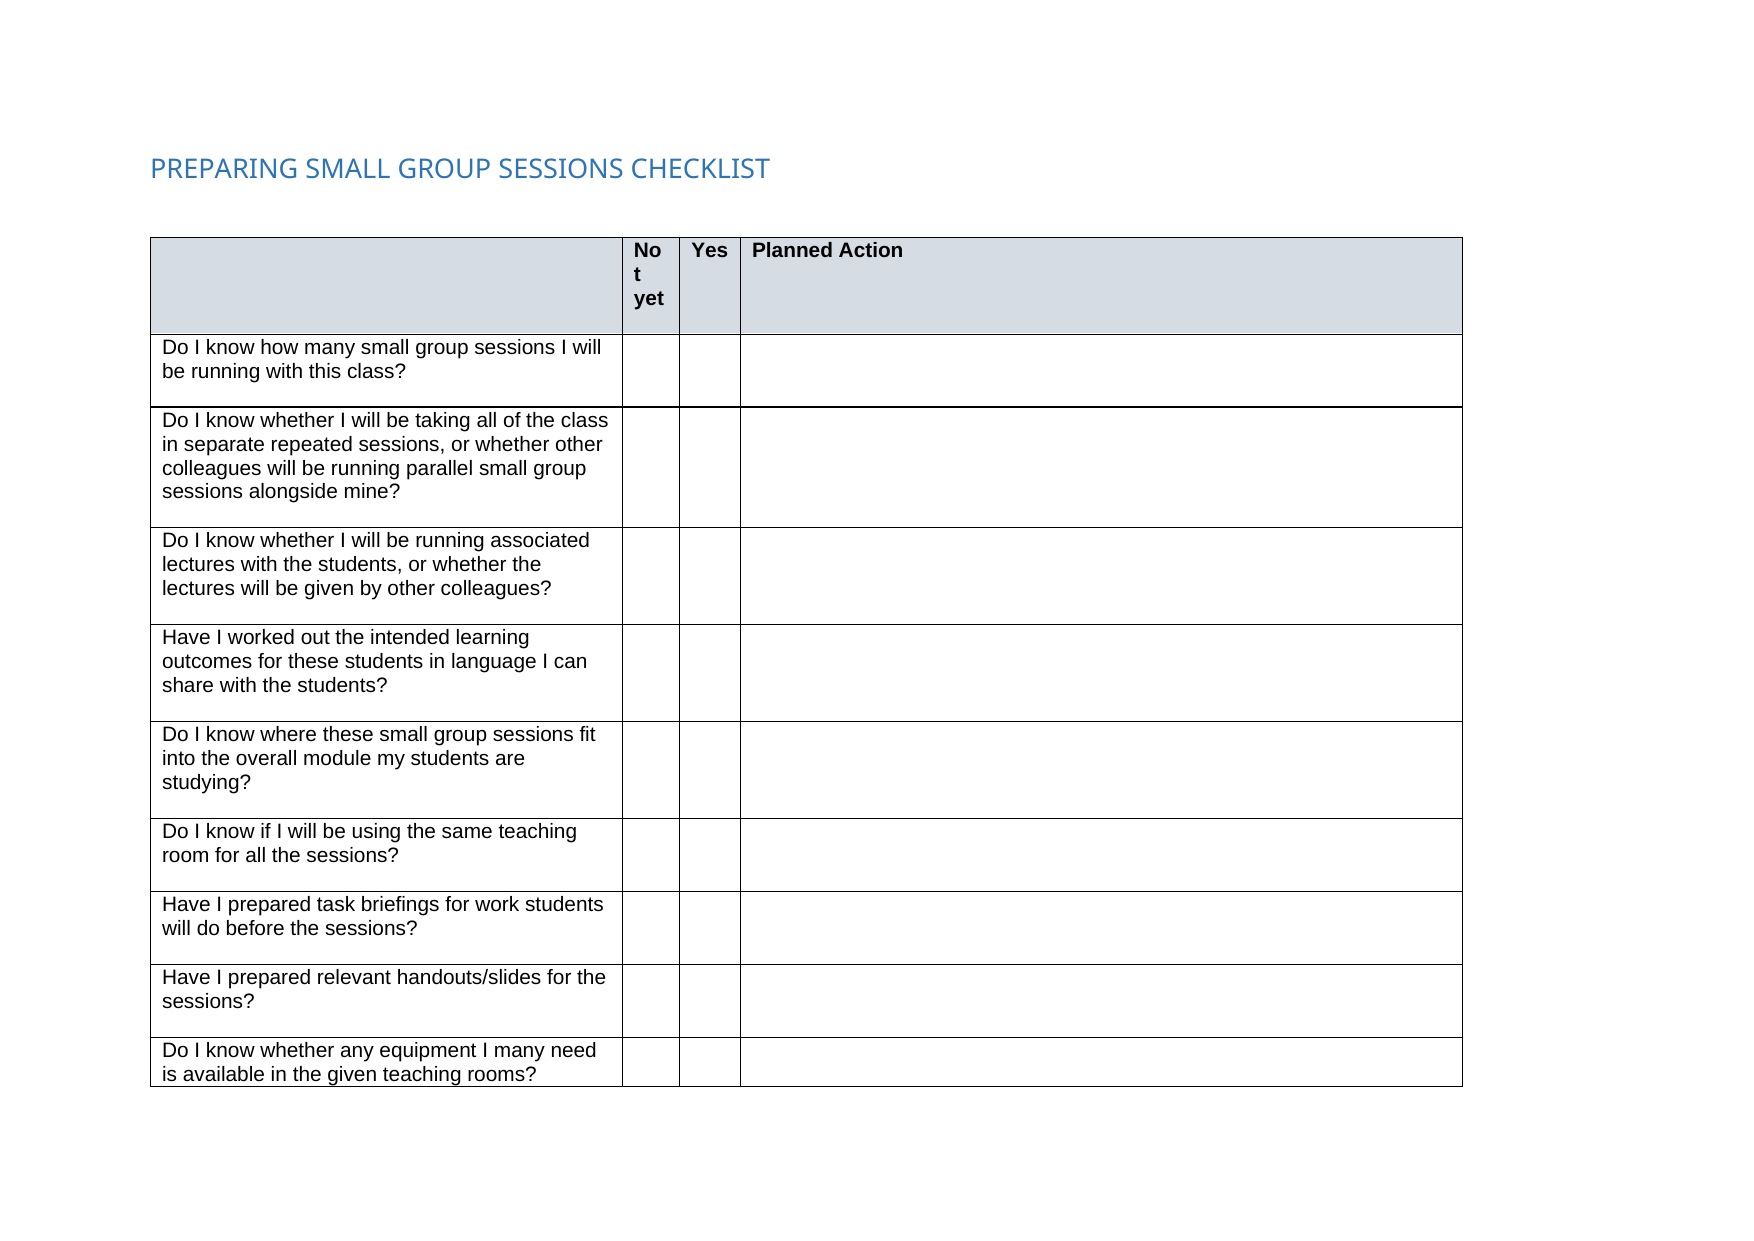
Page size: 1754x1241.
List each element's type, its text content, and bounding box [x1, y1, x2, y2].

table_cell [741, 335, 1462, 406]
table_cell [623, 408, 679, 527]
table_cell [741, 625, 1462, 721]
table_header Yes [680, 238, 740, 333]
table_cell Do I know whether I will be running associated lectures with the students, or whether the lectures will be given by other colleagues? [151, 528, 622, 624]
table_cell Have I worked out the intended learning outcomes for these students in language I can share with the students? [151, 625, 622, 721]
table_cell Do I know where these small group sessions fit into the overall module my students are studying? [151, 722, 622, 818]
table_header Not yet [623, 238, 679, 333]
table_cell [680, 1038, 740, 1086]
table_cell [680, 625, 740, 721]
table_cell [680, 528, 740, 624]
table_cell [741, 965, 1462, 1037]
table_cell Do I know whether I will be taking all of the class in separate repeated sessions, or whether other colleagues will be running parallel small group sessions alongside mine? [151, 408, 622, 527]
table_cell [623, 819, 679, 891]
table_cell Do I know how many small group sessions I will be running with this class? [151, 335, 622, 406]
table_cell [623, 528, 679, 624]
table_cell [741, 892, 1462, 964]
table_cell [151, 1038, 622, 1086]
table_cell Have I prepared relevant handouts/slides for the sessions? [151, 965, 622, 1037]
table_cell [623, 722, 679, 818]
table_cell [741, 722, 1462, 818]
table_cell [680, 892, 740, 964]
table_cell [741, 408, 1462, 527]
table_cell [680, 819, 740, 891]
table_cell [680, 335, 740, 406]
table_cell [680, 965, 740, 1037]
table_cell [741, 819, 1462, 891]
table_header [151, 238, 622, 333]
table_header Planned Action [741, 238, 1462, 333]
table_cell [741, 1038, 1462, 1086]
table_cell [623, 625, 679, 721]
table_cell Do I know if I will be using the same teaching room for all the sessions? [151, 819, 622, 891]
table_cell Have I prepared task briefings for work students will do before the sessions? [151, 892, 622, 964]
table_cell [741, 528, 1462, 624]
table_cell [680, 722, 740, 818]
table_cell [623, 1038, 679, 1086]
table_cell [623, 965, 679, 1037]
table_cell [680, 408, 740, 527]
table_cell [623, 892, 679, 964]
table_cell [623, 335, 679, 406]
subtitle PREPARING SMALL GROUP SESSIONS CHECKLIST [150, 150, 1604, 187]
